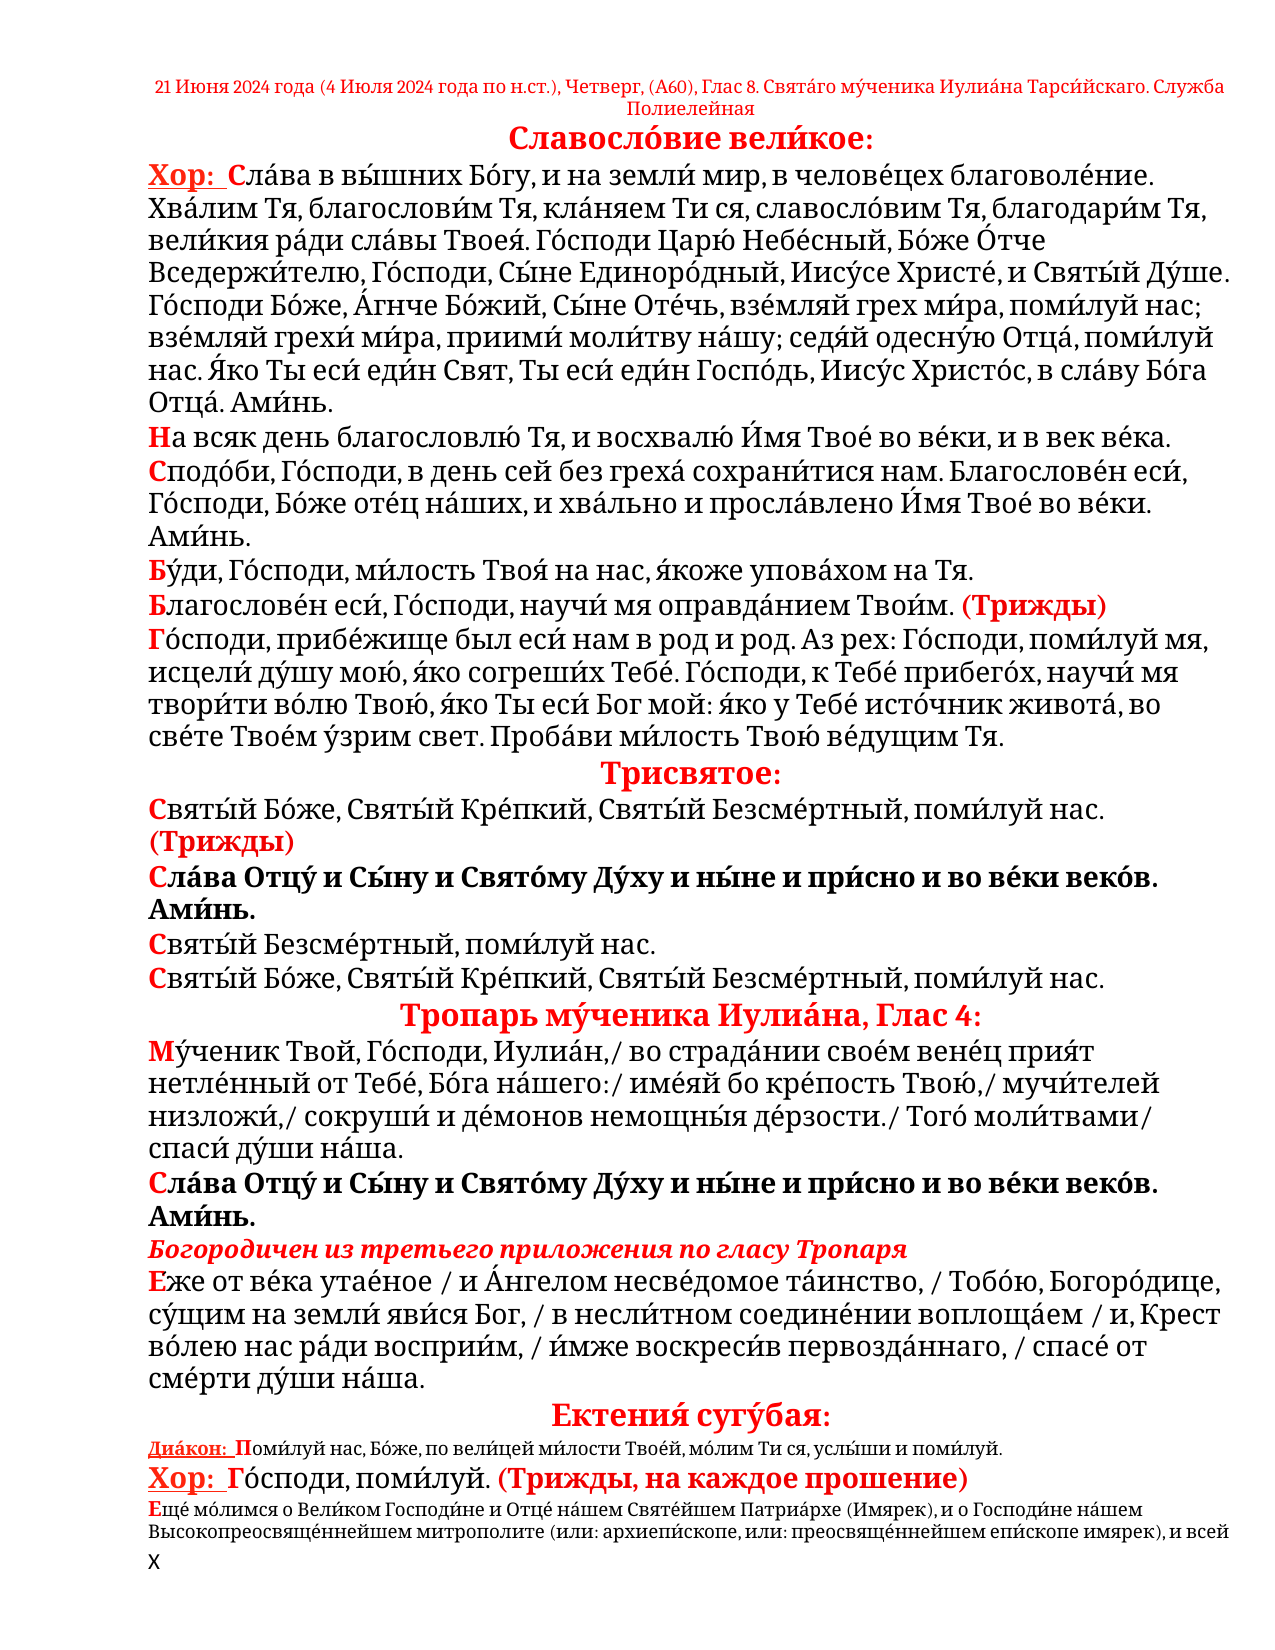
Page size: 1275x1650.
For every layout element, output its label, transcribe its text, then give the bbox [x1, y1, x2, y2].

text Иере́й: Сла́ва Тебе́, показа́вшему нам све́т. [148, 852, 1233, 876]
text Благослове́н еси́, Го́споди, научи́ мя оправда́нием Твои́м. (Трижды) [148, 1347, 1233, 1379]
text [148, 121, 1233, 251]
text Бу́ди, Го́споди, ми́лость Твоя́ на нас, я́коже упова́хом на Тя. [148, 1312, 1233, 1345]
text И ны́не и при́сно и во ве́ки веко́в. Ами́нь. [148, 718, 1233, 751]
text На всяк день благословлю́ Тя, и восхвалю́ И́мя Твое́ во ве́ки, и в век ве́ка. [148, 1179, 1233, 1211]
text Сла́ва Отцу́ и Сы́ну и Свято́му Ду́ху [148, 518, 1233, 552]
text Стих: Хвали́те Его́ в кимва́лех доброгла́сных, хвали́те Его́ в кимва́лех восклица́ния./ Вся́кое дыха́ние да хва́лит Го́спода. [148, 253, 1233, 319]
text Богородичен: Ра́дуйся Богоро́дице Дѣ́во, я́ко родила́ еси́ царя́ небе́снаго, Спа́са и просвѣти́теля ду́ш на́ших. [148, 784, 1233, 850]
text Глас 1: [148, 554, 1233, 583]
text Го́споди, прибе́жище был еси́ нам в род и род. Аз рех: Го́споди, поми́луй мя, исцели́ ду́шу мою́, я́ко согреши́х Тебе́. Го́споди, к Тебе́ прибего́х, научи́ мя твори́ти во́лю Твою́, я́ко Ты еси́ Бог мой: я́ко у Тебе́ исто́чник живота́, во све́те Твое́м у́зрим свет. Проба́ви ми́лость Твою́ ве́дущим Тя. [148, 1381, 1233, 1511]
text Славосло́вие вели́кое: [148, 878, 1233, 914]
text Стихира: Небре́г о сосудѣ́х многообра́зных, / и о разли́чных му́ках, / и о ору́жiях стра́шных, / вѣнцено́сче Iулїа́не, / благоче́стiя тече́нiе му́ченически сконча́л еси́: тѣ́мже пресвѣ́тлую па́мять твою́, / цвѣ́ты пѣ́сненными вѣнча́ем, / и честны́я твоя́ мо́щи облобыза́ем вѣ́рою. но я́ко престо́лу предстоя́ влады́ки, Христа́ Бо́га на́шего, моли́ непреста́нно спасти́ся душа́м на́шым. [148, 321, 1233, 516]
text Сподо́би, Го́споди, в день сей без греха́ сохрани́тися нам. Благослове́н еси́, Го́споди, Бо́же оте́ц на́ших, и хва́льно и просла́влено И́мя Твое́ во ве́ки. Ами́нь. [148, 1213, 1233, 1310]
text Хор: Сла́ва в вы́шних Бо́гу, и на земли́ мир, в челове́цех благоволе́ние. Хва́лим Тя, благослови́м Тя, кла́няем Ти ся, славосло́вим Тя, благодари́м Тя, вели́кия ра́ди сла́вы Твоея́. Го́споди Царю́ Небе́сный, Бо́же О́тче Вседержи́телю, Го́споди, Сы́не Единоро́дный, Иису́се Христе́, и Святы́й Ду́ше. Го́споди Бо́же, А́гнче Бо́жий, Сы́не Оте́чь, взе́мляй грех ми́ра, поми́луй нас; взе́мляй грехи́ ми́ра, приими́ моли́тву на́шу; седя́й одесну́ю Отца́, поми́луй нас. Я́ко Ты еси́ еди́н Свят, Ты еси́ еди́н Госпо́дь, Иису́с Христо́с, в сла́ву Бо́га Отца́. Ами́нь. [148, 916, 1233, 1177]
text Стихира: Му́чеников похвало́, свѣ́тлы возста́вив побѣ́ды на ле́сть, тѣле́сную сла́ву твои́м раче́нiем преблаже́нне, но́сиши вездѣ́ кро́тко, я́ко побѣди́тель, Iулїа́не, и ны́нѣ возста́ви от грѣхопаде́нiй вѣ́рою чту́щих па́мять твою́. [148, 585, 1233, 716]
text Глас 1: [148, 753, 1233, 782]
